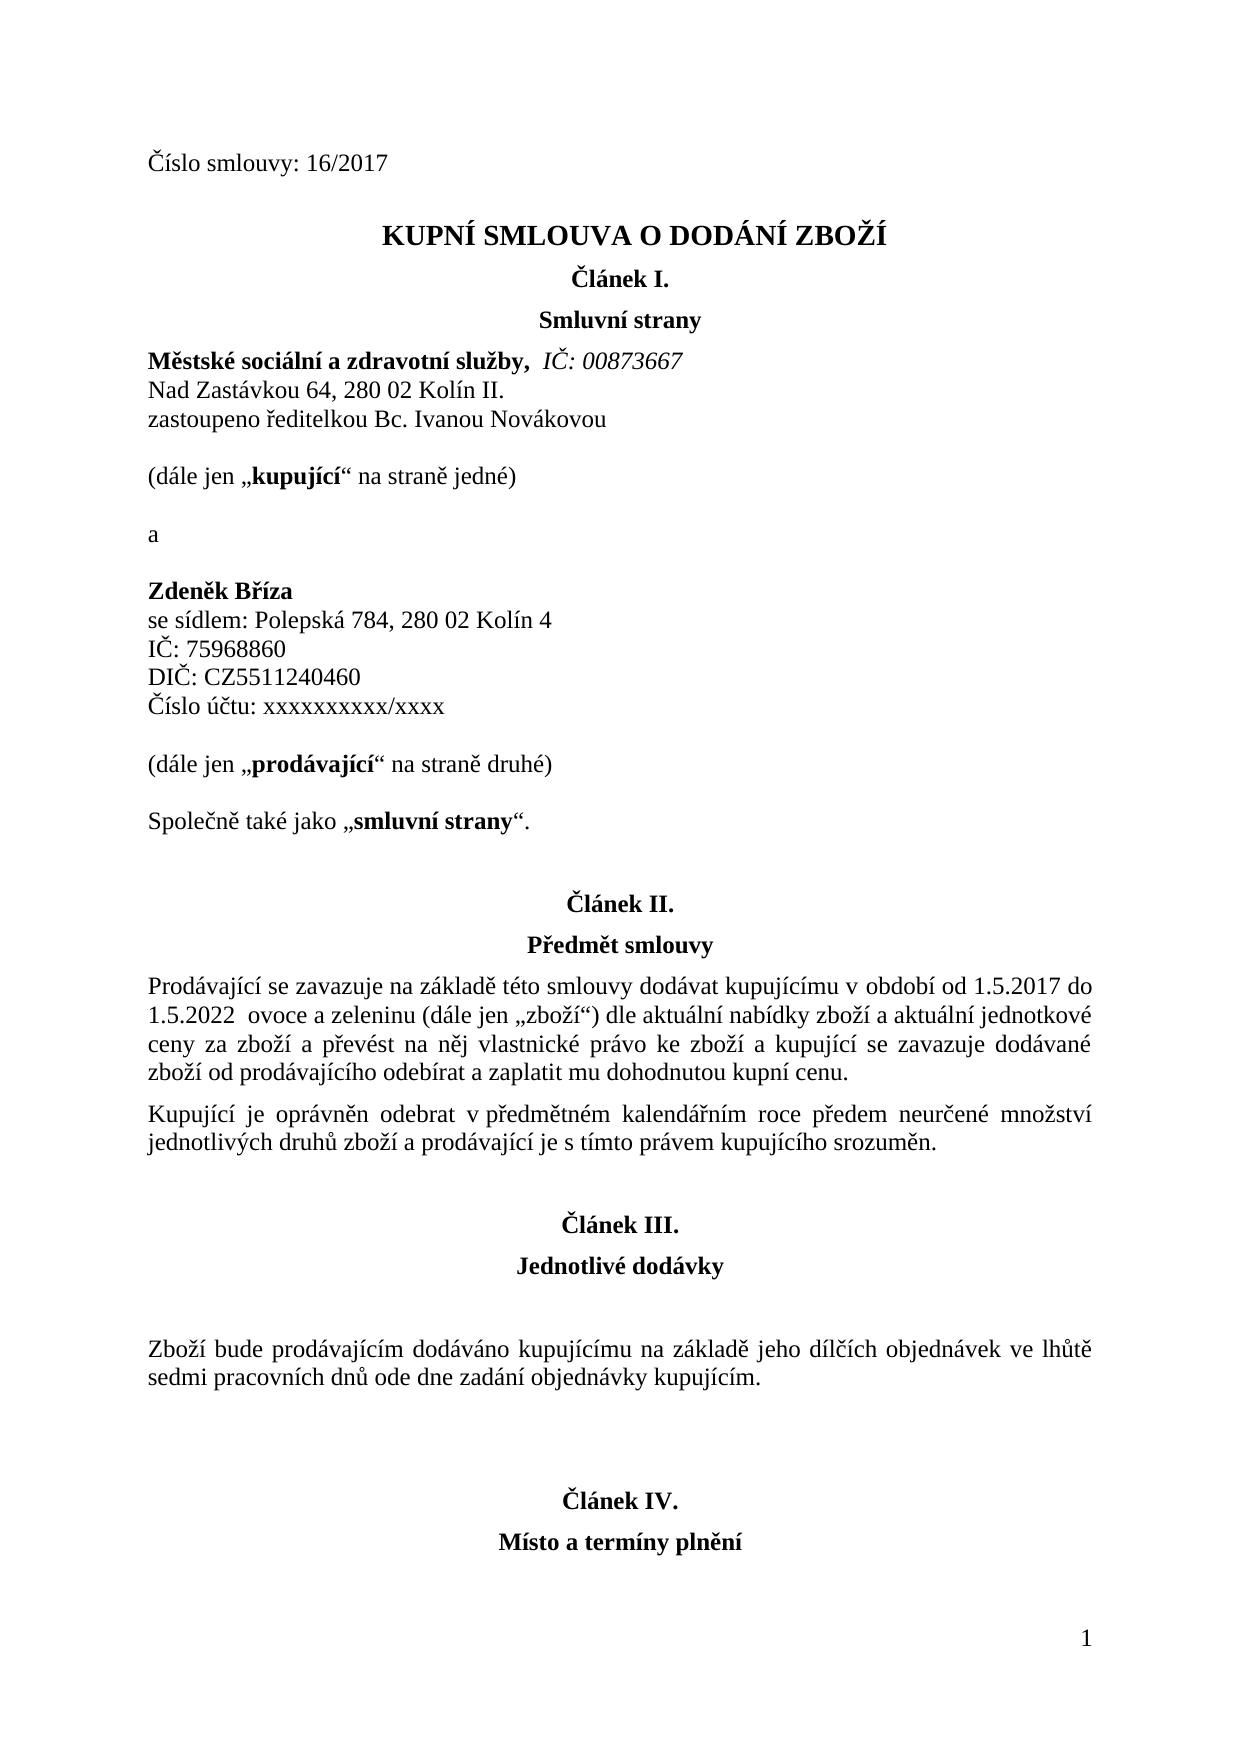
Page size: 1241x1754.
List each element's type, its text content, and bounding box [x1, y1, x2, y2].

text zastoupeno ředitelkou Bc. Ivanou Novákovou [148, 404, 1093, 432]
text Jednotlivé dodávky [148, 1251, 1093, 1280]
text (dále jen „kupující“ na straně jedné) [148, 461, 1093, 490]
text Kupující je oprávněn odebrat v předmětném kalendářním roce předem neurčené množství jednotlivých druhů zboží a prodávající je s tímto právem kupujícího srozuměn. [148, 1099, 1093, 1156]
text Zdeněk Bříza [148, 576, 1093, 605]
text Článek I. [148, 264, 1093, 292]
text Společně také jako „smluvní strany“. [148, 806, 1093, 835]
text Předmět smlouvy [148, 930, 1093, 959]
text Městské sociální a zdravotní služby, IČ: 00873667 [148, 346, 1093, 375]
text Číslo účtu: xxxxxxxxxx/xxxx [148, 691, 1093, 720]
text Číslo smlouvy: 16/2017 [148, 148, 1093, 176]
text (dále jen „prodávající“ na straně druhé) [148, 749, 1093, 777]
text Článek II. [148, 889, 1093, 917]
text DIČ: CZ5511240460 [148, 662, 1093, 691]
text KUPNÍ SMLOUVA O DODÁNÍ ZBOŽÍ [148, 218, 1093, 251]
text Místo a termíny plnění [148, 1527, 1093, 1556]
text Smluvní strany [148, 305, 1093, 334]
text Článek III. [148, 1210, 1093, 1239]
text Článek IV. [148, 1486, 1093, 1515]
text a [148, 519, 1093, 547]
text se sídlem: Polepská 784, 280 02 Kolín 4 [148, 605, 1093, 634]
text Nad Zastávkou 64, 280 02 Kolín II. [148, 375, 1093, 404]
text Prodávající se zavazuje na základě této smlouvy dodávat kupujícímu v období od 1.5.2017 do 1.5.2022 ovoce a zeleninu (dále jen „zboží“) dle aktuální nabídky zboží a aktuální jednotkové ceny za zboží a převést na něj vlastnické právo ke zboží a kupující se zavazuje dodávané zboží od prodávajícího odebírat a zaplatit mu dohodnutou kupní cenu. [148, 971, 1093, 1086]
text IČ: 75968860 [148, 634, 1093, 662]
text Zboží bude prodávajícím dodáváno kupujícímu na základě jeho dílčích objednávek ve lhůtě sedmi pracovních dnů ode dne zadání objednávky kupujícím. [148, 1334, 1093, 1391]
